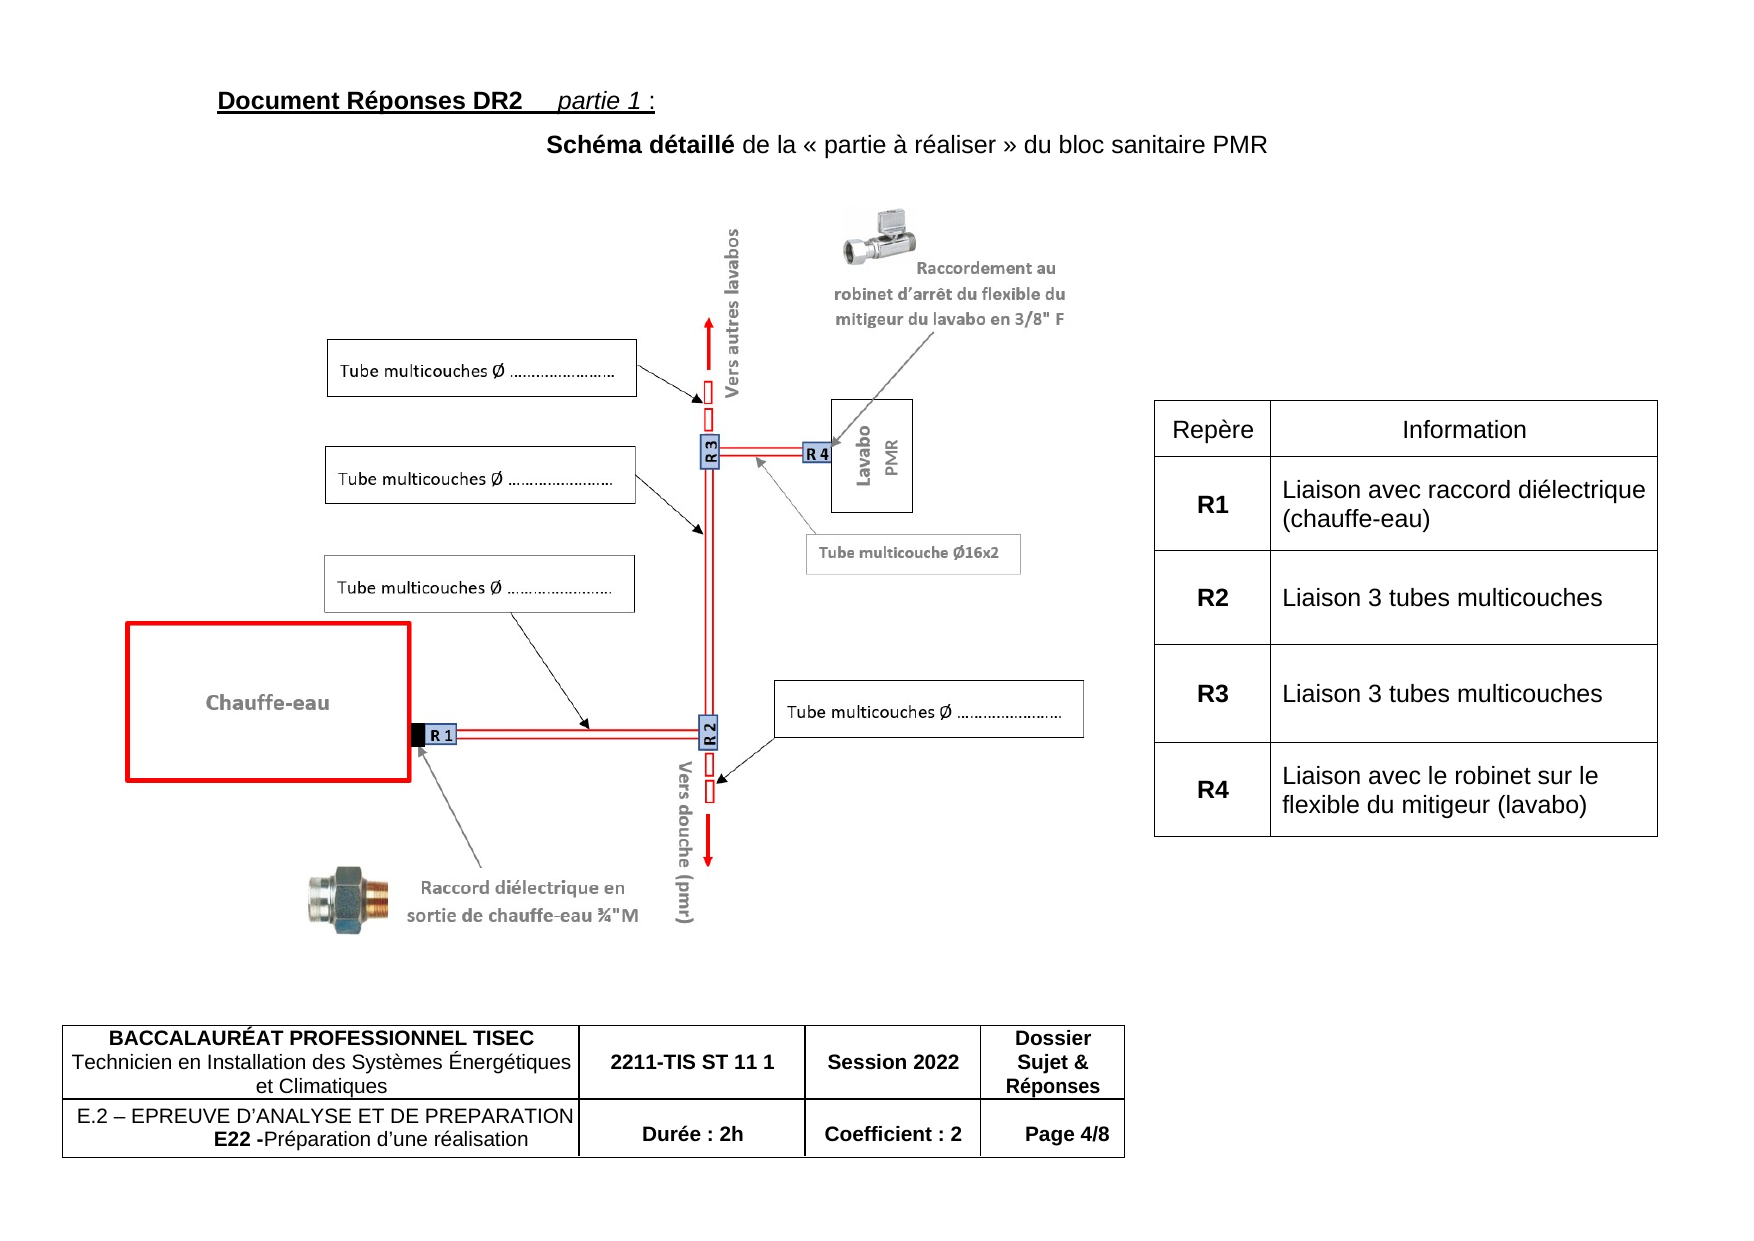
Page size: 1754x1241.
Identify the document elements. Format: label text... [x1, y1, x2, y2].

table_cell Liaison 3 tubes multicouches [1271, 645, 1657, 742]
table_cell R4 [1155, 743, 1270, 836]
table_cell Liaison 3 tubes multicouches [1271, 551, 1657, 644]
table_cell R2 [1155, 551, 1270, 644]
text Document Réponses DR2 partie 1 : [136, 86, 1671, 115]
table_header Repère [1155, 401, 1270, 456]
text Schéma détaillé de la « partie à réaliser » du bloc sanitaire PMR [144, 130, 1671, 158]
table_cell R3 [1155, 645, 1270, 742]
table_cell R1 [1155, 457, 1270, 550]
picture [125, 201, 1084, 936]
table_cell Liaison avec raccord diélectrique (chauffe-eau) [1271, 457, 1657, 550]
table_cell Liaison avec le robinet sur le flexible du mitigeur (lavabo) [1271, 743, 1657, 836]
table_header Information [1271, 401, 1657, 456]
